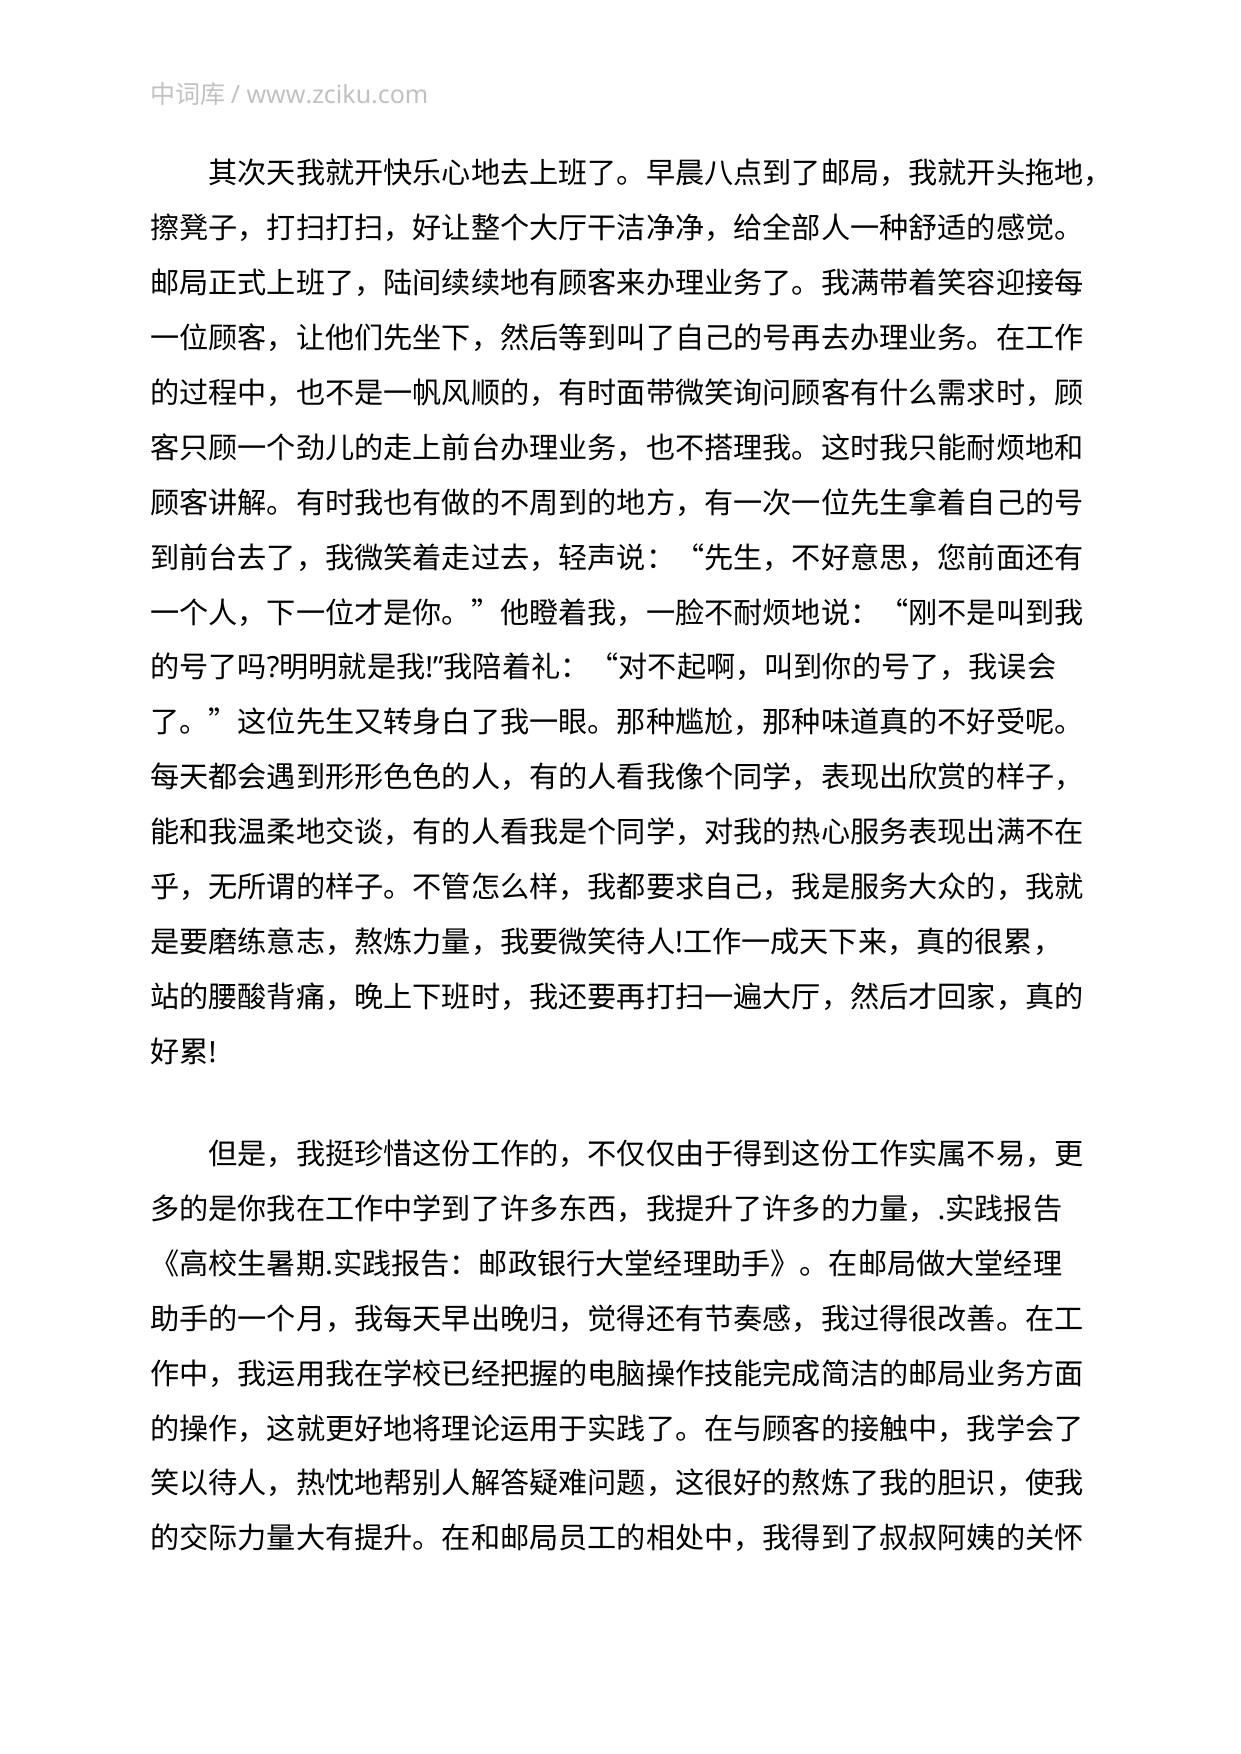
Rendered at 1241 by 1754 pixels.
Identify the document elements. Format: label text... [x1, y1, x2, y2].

text 其次天我就开快乐心地去上班了。早晨八点到了邮局，我就开头拖地，擦凳子，打扫打扫，好让整个大厅干洁净净，给全部人一种舒适的感觉。邮局正式上班了，陆间续续地有顾客来办理业务了。我满带着笑容迎接每一位顾客，让他们先坐下，然后等到叫了自己的号再去办理业务。在工作的过程中，也不是一帆风顺的，有时面带微笑询问顾客有什么需求时，顾客只顾一个劲儿的走上前台办理业务，也不搭理我。这时我只能耐烦地和顾客讲解。有时我也有做的不周到的地方，有一次一位先生拿着自己的号到前台去了，我微笑着走过去，轻声说：“先生，不好意思，您前面还有一个人，下一位才是你。”他瞪着我，一脸不耐烦地说：“刚不是叫到我的号了吗?明明就是我!”我陪着礼：“对不起啊，叫到你的号了，我误会了。”这位先生又转身白了我一眼。那种尴尬，那种味道真的不好受呢。每天都会遇到形形色色的人，有的人看我像个同学，表现出欣赏的样子，能和我温柔地交谈，有的人看我是个同学，对我的热心服务表现出满不在乎，无所谓的样子。不管怎么样，我都要求自己，我是服务大众的，我就是要磨练意志，熬炼力量，我要微笑待人!工作一成天下来，真的很累，站的腰酸背痛，晚上下班时，我还要再打扫一遍大厅，然后才回家，真的好累! [150, 150, 1090, 1071]
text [150, 1131, 1090, 1557]
